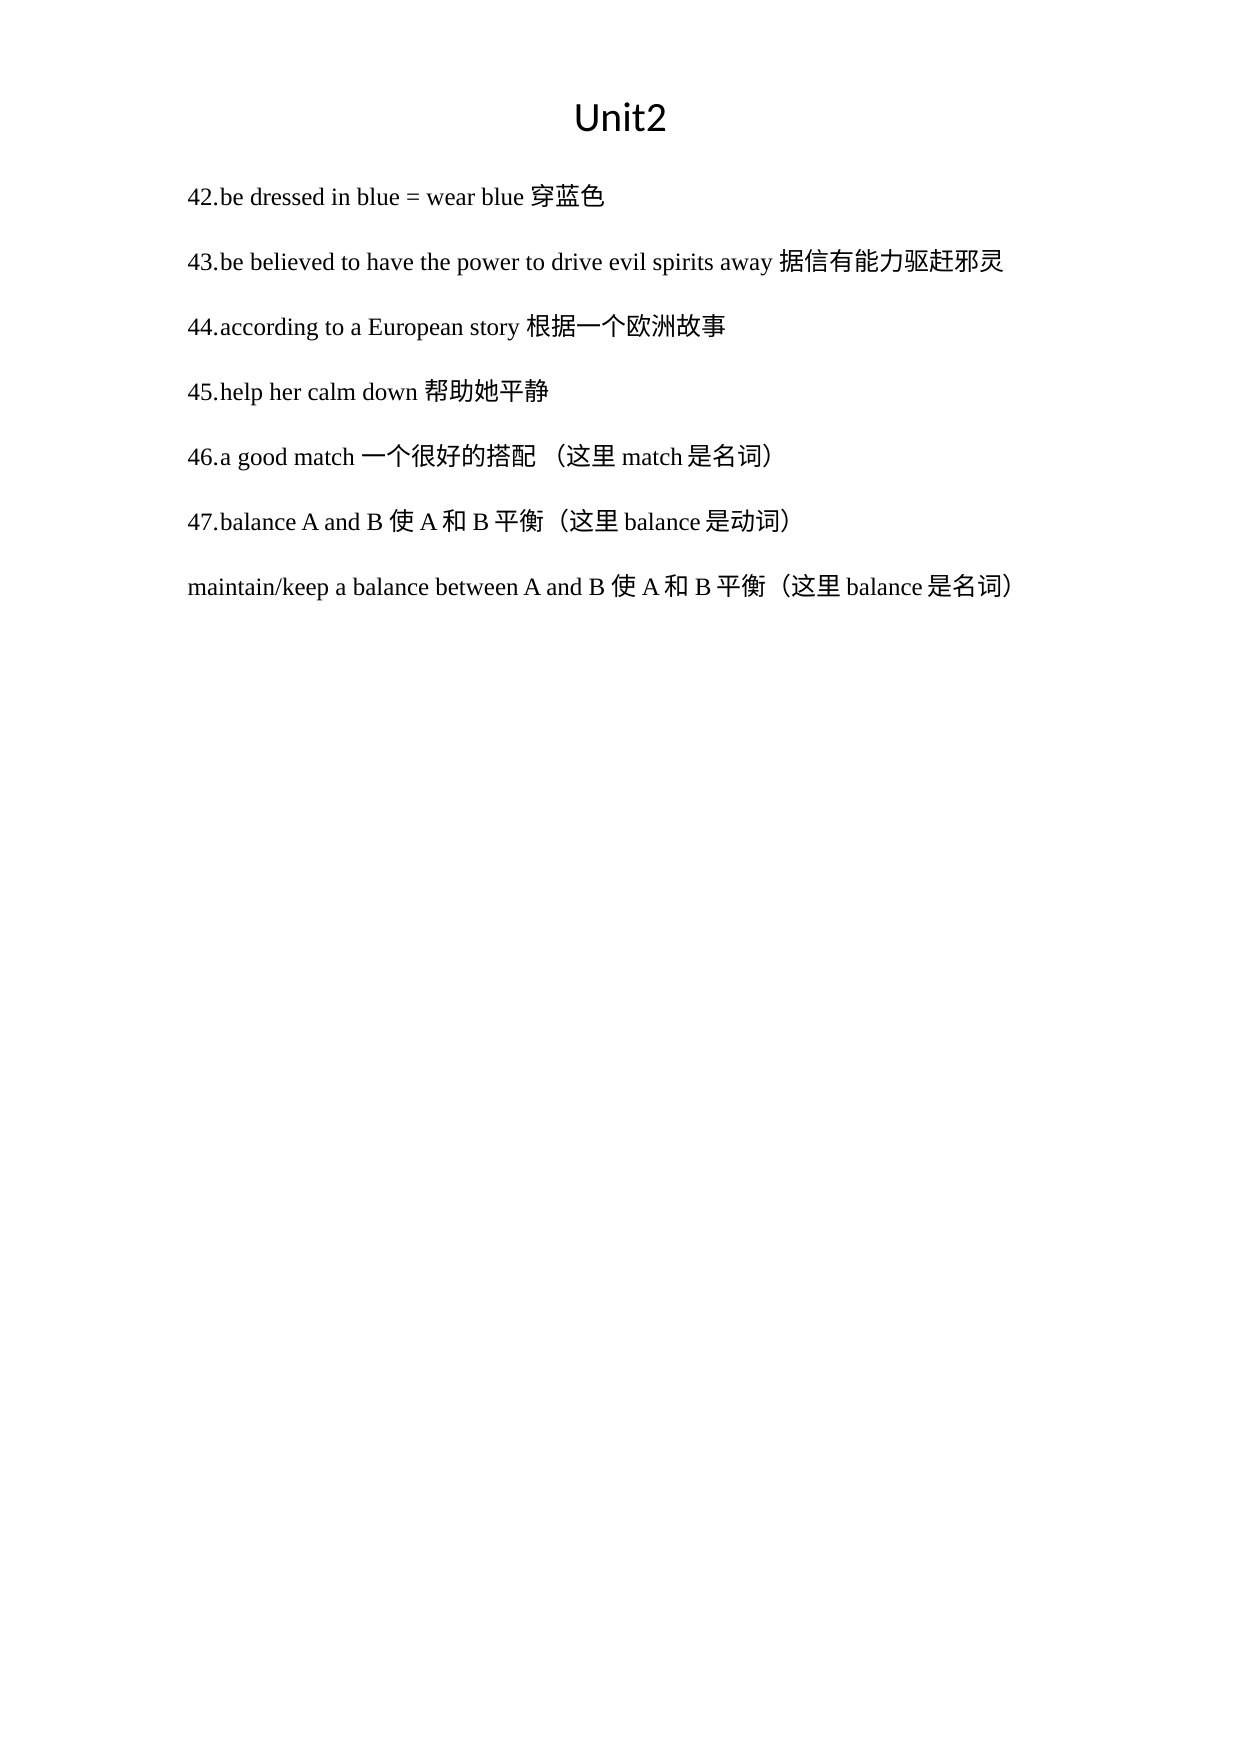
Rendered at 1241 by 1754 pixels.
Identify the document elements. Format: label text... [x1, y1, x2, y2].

list according to a European story 根据一个欧洲故事 [187, 292, 1053, 357]
list a good match 一个很好的搭配 （这里match是名词） [187, 422, 1053, 487]
list be dressed in blue = wear blue 穿蓝色 [187, 162, 1053, 227]
list help her calm down 帮助她平静 [187, 357, 1053, 422]
list be believed to have the power to drive evil spirits away 据信有能力驱赶邪灵 [187, 227, 1053, 292]
list balance A and B 使A和B平衡（这里balance是动词） [187, 487, 1053, 552]
list maintain/keep a balance between A and B 使A和B平衡（这里balance是名词） [187, 552, 1053, 617]
